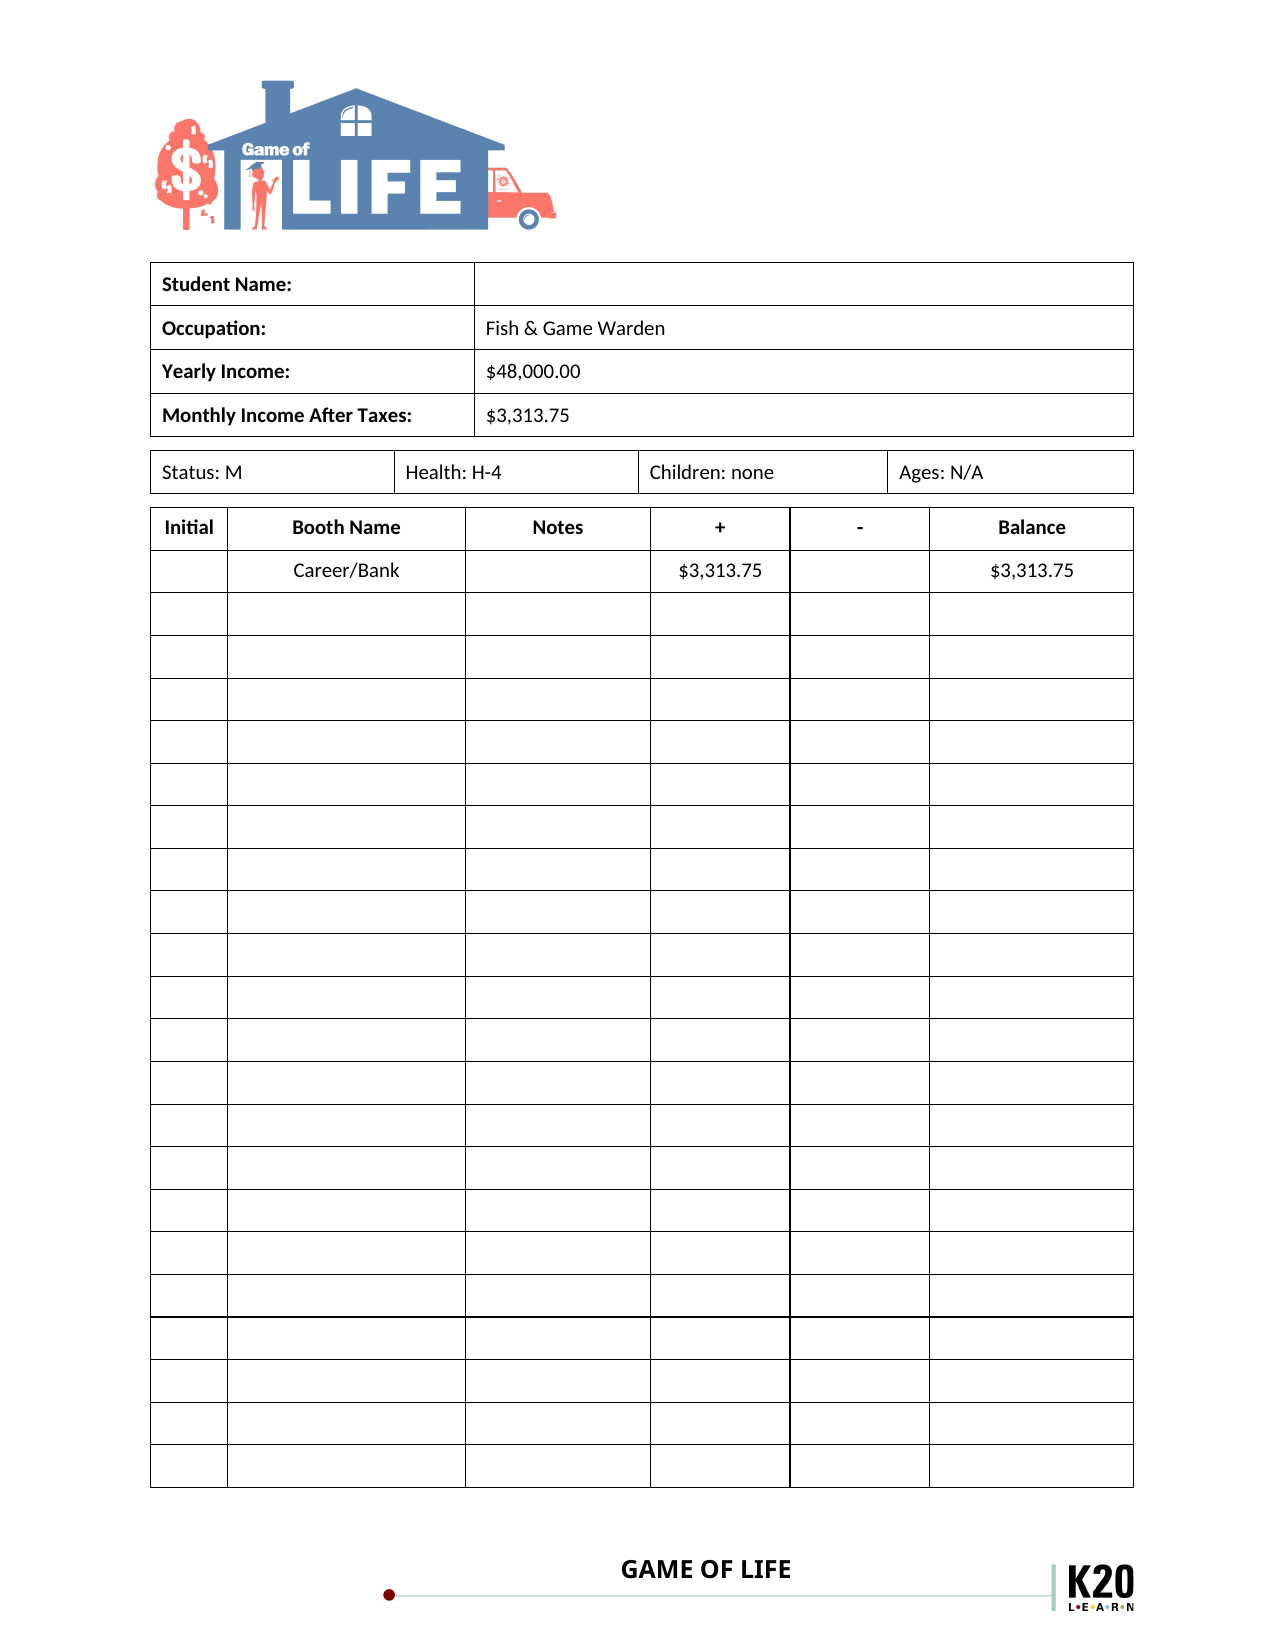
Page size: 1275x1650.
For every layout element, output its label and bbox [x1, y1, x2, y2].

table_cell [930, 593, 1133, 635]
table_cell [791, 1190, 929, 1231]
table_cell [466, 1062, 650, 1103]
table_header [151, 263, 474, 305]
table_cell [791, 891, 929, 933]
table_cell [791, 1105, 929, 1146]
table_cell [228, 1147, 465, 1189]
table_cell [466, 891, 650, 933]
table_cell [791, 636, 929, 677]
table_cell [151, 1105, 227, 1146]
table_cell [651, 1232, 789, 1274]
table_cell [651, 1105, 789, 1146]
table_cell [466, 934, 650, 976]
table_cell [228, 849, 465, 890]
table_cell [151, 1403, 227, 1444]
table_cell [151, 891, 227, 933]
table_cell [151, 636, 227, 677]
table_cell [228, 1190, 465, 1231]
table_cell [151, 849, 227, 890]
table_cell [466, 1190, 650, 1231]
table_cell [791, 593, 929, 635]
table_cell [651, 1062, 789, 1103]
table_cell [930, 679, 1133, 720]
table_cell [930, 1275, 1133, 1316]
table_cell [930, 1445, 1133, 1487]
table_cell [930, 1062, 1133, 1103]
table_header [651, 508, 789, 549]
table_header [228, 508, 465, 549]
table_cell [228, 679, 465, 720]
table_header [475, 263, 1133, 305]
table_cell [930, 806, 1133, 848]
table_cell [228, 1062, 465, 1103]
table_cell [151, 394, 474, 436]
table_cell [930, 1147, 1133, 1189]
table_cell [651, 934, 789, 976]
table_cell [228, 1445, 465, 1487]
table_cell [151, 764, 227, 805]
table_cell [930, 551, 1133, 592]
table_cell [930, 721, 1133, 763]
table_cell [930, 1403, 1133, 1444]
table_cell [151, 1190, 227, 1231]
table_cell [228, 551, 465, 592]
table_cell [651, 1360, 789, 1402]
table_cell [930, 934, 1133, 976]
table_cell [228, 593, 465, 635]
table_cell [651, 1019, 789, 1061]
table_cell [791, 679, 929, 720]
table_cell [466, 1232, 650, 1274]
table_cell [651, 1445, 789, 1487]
picture [150, 75, 561, 232]
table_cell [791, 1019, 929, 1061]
picture [383, 1561, 1134, 1614]
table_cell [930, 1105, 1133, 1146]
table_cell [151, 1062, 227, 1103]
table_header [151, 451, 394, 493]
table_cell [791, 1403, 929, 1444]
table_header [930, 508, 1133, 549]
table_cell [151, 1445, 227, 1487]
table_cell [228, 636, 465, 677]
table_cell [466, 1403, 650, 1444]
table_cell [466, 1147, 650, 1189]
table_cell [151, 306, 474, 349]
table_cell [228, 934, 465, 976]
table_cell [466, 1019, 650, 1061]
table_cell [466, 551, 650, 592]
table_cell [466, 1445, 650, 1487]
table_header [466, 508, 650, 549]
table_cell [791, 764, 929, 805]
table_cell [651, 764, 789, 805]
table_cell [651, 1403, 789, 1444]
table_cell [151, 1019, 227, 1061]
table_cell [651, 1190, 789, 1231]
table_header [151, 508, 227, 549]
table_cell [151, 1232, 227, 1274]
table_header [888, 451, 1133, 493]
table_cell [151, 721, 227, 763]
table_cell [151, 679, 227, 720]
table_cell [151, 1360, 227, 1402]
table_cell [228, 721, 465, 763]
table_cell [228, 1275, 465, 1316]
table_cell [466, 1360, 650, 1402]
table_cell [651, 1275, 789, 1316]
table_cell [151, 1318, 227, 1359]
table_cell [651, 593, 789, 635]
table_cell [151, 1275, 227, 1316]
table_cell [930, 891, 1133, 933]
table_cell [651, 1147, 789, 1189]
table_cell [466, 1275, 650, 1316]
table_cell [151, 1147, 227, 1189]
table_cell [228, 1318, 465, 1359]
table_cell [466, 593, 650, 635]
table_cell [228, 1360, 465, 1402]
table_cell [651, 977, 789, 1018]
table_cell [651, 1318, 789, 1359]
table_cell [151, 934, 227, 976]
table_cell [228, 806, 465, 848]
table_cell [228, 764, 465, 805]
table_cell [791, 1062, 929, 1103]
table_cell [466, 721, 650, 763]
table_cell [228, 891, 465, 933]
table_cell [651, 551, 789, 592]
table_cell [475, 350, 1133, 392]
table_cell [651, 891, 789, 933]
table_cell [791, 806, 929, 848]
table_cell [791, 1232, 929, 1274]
picture [663, 1561, 671, 1573]
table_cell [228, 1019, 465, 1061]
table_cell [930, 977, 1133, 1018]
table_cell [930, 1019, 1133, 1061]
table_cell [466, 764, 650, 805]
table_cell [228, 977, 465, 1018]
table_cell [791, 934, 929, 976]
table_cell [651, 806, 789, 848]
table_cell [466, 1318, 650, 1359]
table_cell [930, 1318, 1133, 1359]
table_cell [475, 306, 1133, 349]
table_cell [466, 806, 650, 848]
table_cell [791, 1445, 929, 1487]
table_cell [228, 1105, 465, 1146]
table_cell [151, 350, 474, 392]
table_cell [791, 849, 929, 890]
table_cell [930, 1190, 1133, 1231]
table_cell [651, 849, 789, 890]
picture [704, 1563, 713, 1575]
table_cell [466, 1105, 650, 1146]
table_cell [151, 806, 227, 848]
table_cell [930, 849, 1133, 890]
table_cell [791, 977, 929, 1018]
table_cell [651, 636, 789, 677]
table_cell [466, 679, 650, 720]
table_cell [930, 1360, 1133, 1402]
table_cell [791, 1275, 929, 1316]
picture [644, 1563, 649, 1571]
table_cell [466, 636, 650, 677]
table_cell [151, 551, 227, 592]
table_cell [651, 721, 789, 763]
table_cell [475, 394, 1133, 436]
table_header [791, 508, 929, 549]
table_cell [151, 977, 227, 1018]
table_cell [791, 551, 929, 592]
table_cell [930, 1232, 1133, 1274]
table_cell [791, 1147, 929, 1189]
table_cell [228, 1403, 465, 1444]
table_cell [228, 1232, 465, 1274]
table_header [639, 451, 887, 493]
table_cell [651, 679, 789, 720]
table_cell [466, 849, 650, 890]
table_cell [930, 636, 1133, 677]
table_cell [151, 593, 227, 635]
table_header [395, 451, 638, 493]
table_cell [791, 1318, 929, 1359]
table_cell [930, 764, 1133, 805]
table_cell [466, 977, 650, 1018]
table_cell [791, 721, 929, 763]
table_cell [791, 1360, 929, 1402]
